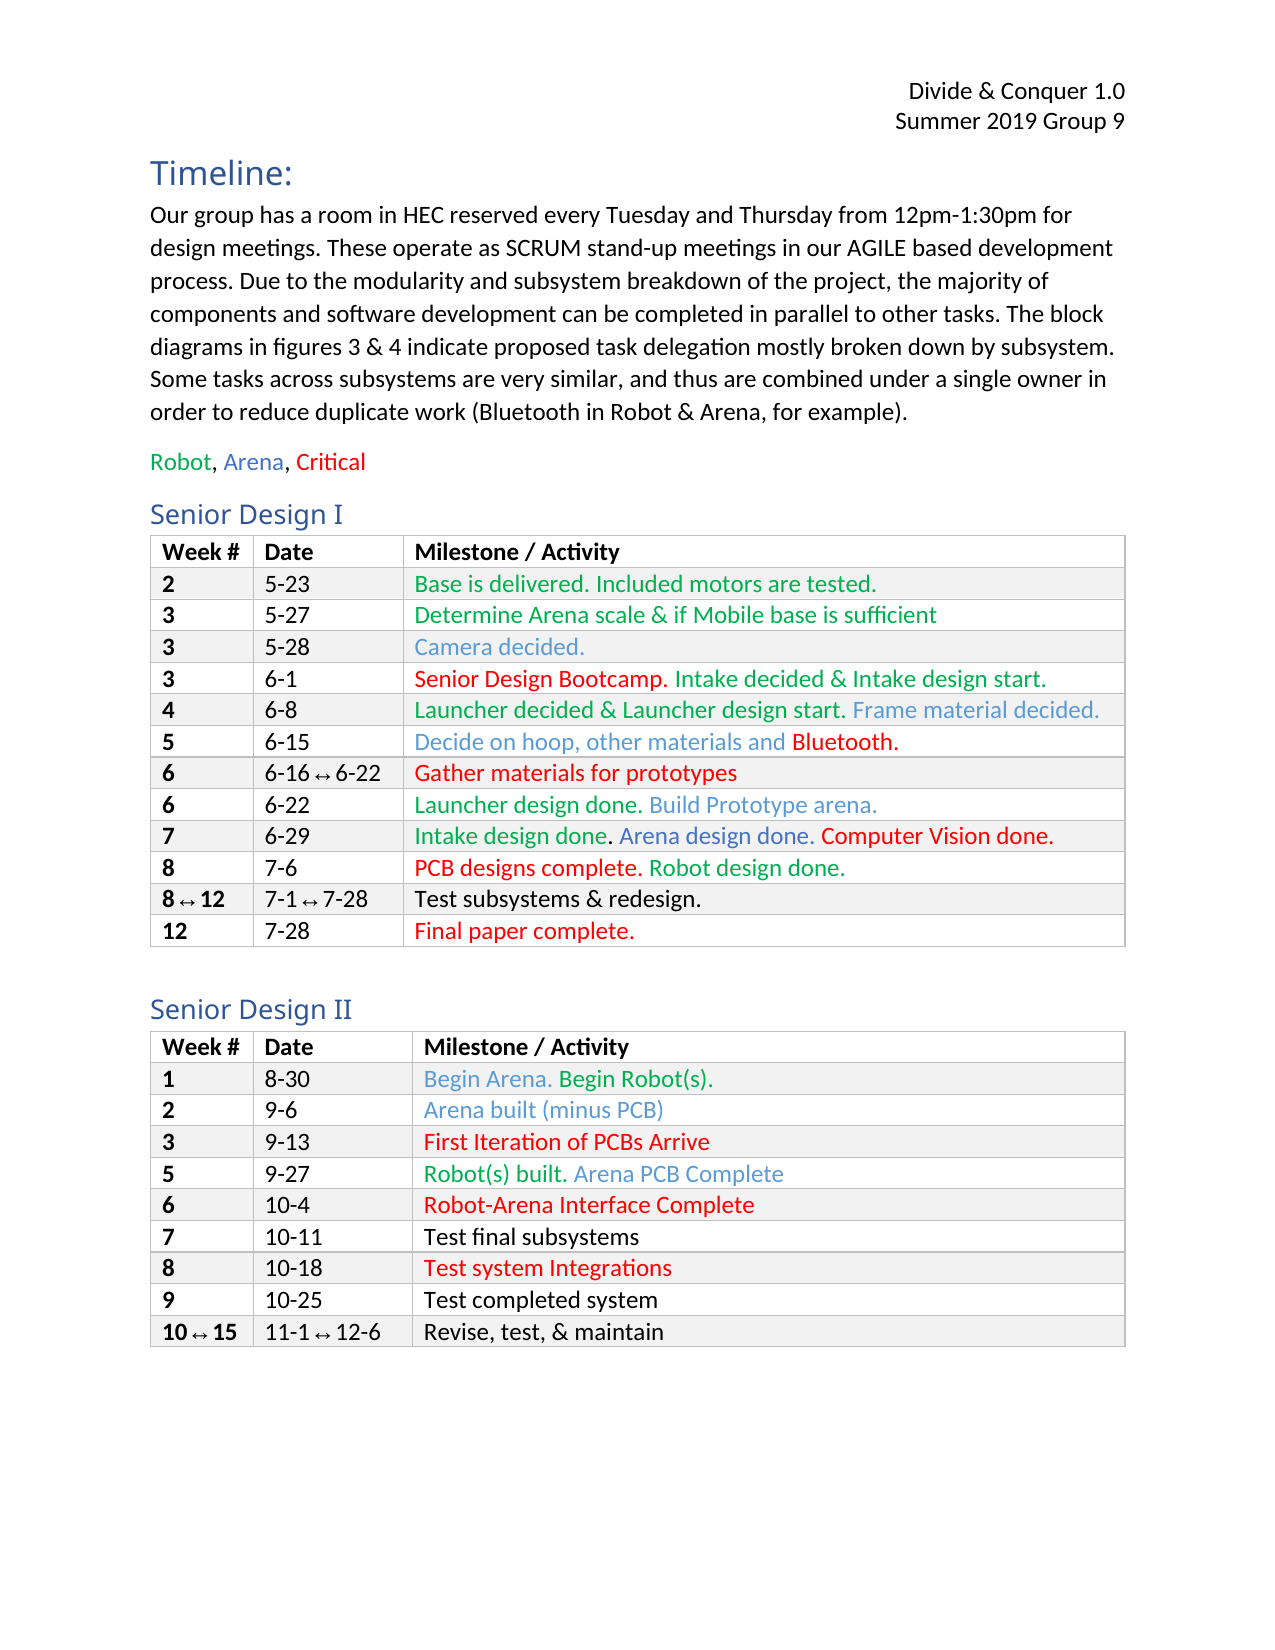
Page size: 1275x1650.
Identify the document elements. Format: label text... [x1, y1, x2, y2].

table_cell 10-18 [254, 1253, 412, 1283]
table_cell 2 [151, 1095, 253, 1125]
table_cell 10-11 [254, 1221, 412, 1251]
table_cell 7 [151, 821, 253, 851]
table_cell 6-1 [254, 663, 403, 693]
table_cell 6-22 [254, 789, 403, 819]
table_cell 3 [151, 600, 253, 630]
table_cell Base is delivered. Included motors are tested. [404, 568, 1124, 598]
table_cell 8 [151, 852, 253, 883]
table_cell Gather materials for prototypes [404, 758, 1124, 788]
table_cell 5-27 [254, 600, 403, 630]
table_cell Intake design done. Arena design done. Computer Vision done. [404, 821, 1124, 851]
table_cell Test system Integrations [413, 1253, 1124, 1283]
table_cell 5-28 [254, 631, 403, 662]
table_cell 9-13 [254, 1126, 412, 1157]
table_cell 6-29 [254, 821, 403, 851]
table_cell 11-1↔12-6 [254, 1316, 412, 1346]
table_cell 6 [151, 789, 253, 819]
table_cell 6-8 [254, 694, 403, 725]
table_cell Revise, test, & maintain [413, 1316, 1124, 1346]
table_cell First Iteration of PCBs Arrive [413, 1126, 1124, 1157]
text Robot, Arena, Critical [150, 446, 1125, 477]
table_cell 7 [151, 1221, 253, 1251]
table_cell 12 [151, 915, 253, 946]
subtitle Timeline: [150, 150, 1125, 195]
table_cell 3 [151, 631, 253, 662]
table_cell 5 [151, 726, 253, 756]
table_cell 9-6 [254, 1095, 412, 1125]
table_cell PCB designs complete. Robot design done. [404, 852, 1124, 883]
table_cell 10-4 [254, 1189, 412, 1220]
subtitle Senior Design II [150, 991, 1125, 1028]
table_cell Decide on hoop, other materials and Bluetooth. [404, 726, 1124, 756]
table_cell Robot-Arena Interface Complete [413, 1189, 1124, 1220]
table_cell 9 [151, 1284, 253, 1314]
table_cell Test final subsystems [413, 1221, 1124, 1251]
table_cell 2 [151, 568, 253, 598]
table_header Week # [151, 1032, 253, 1062]
table_cell 3 [151, 1126, 253, 1157]
table_cell 7-28 [254, 915, 403, 946]
table_header Date [254, 1032, 412, 1062]
table_cell Senior Design Bootcamp. Intake decided & Intake design start. [404, 663, 1124, 693]
table_cell 8 [151, 1253, 253, 1283]
table_header Date [254, 536, 403, 567]
table_cell Begin Arena. Begin Robot(s). [413, 1063, 1124, 1094]
table_cell 6-16↔6-22 [254, 758, 403, 788]
table_cell 10↔15 [151, 1316, 253, 1346]
table_cell 7-1↔7-28 [254, 884, 403, 914]
table_header Milestone / Activity [404, 536, 1124, 567]
table_cell 1 [151, 1063, 253, 1094]
table_cell 4 [151, 694, 253, 725]
table_cell 6 [151, 1189, 253, 1220]
table_cell Test subsystems & redesign. [404, 884, 1124, 914]
table_cell Camera decided. [404, 631, 1124, 662]
table_cell 6-15 [254, 726, 403, 756]
table_header Week # [151, 536, 253, 567]
table_cell Launcher decided & Launcher design start. Frame material decided. [404, 694, 1124, 725]
table_cell 9-27 [254, 1158, 412, 1188]
table_cell Robot(s) built. Arena PCB Complete [413, 1158, 1124, 1188]
table_cell Launcher design done. Build Prototype arena. [404, 789, 1124, 819]
table_cell Determine Arena scale & if Mobile base is sufficient [404, 600, 1124, 630]
table_header Milestone / Activity [413, 1032, 1124, 1062]
table_cell 6 [151, 758, 253, 788]
table_cell 5-23 [254, 568, 403, 598]
table_cell 5 [151, 1158, 253, 1188]
table_cell Arena built (minus PCB) [413, 1095, 1124, 1125]
table_cell 3 [151, 663, 253, 693]
table_cell 8↔12 [151, 884, 253, 914]
text Our group has a room in HEC reserved every Tuesday and Thursday from 12pm-1:30pm for design meetings. These operate as SCRUM stand-up meetings in our AGILE based development process. Due to the modularity and subsystem breakdown of the project, the majority of components and software development can be completed in parallel to other tasks. The block diagrams in figures 3 & 4 indicate proposed task delegation mostly broken down by subsystem. Some tasks across subsystems are very similar, and thus are combined under a single owner in order to reduce duplicate work (Bluetooth in Robot & Arena, for example). [150, 199, 1125, 427]
table_cell 8-30 [254, 1063, 412, 1094]
table_cell Test completed system [413, 1284, 1124, 1314]
table_cell 10-25 [254, 1284, 412, 1314]
table_cell 7-6 [254, 852, 403, 883]
table_cell Final paper complete. [404, 915, 1124, 946]
subtitle Senior Design I [150, 496, 1125, 532]
